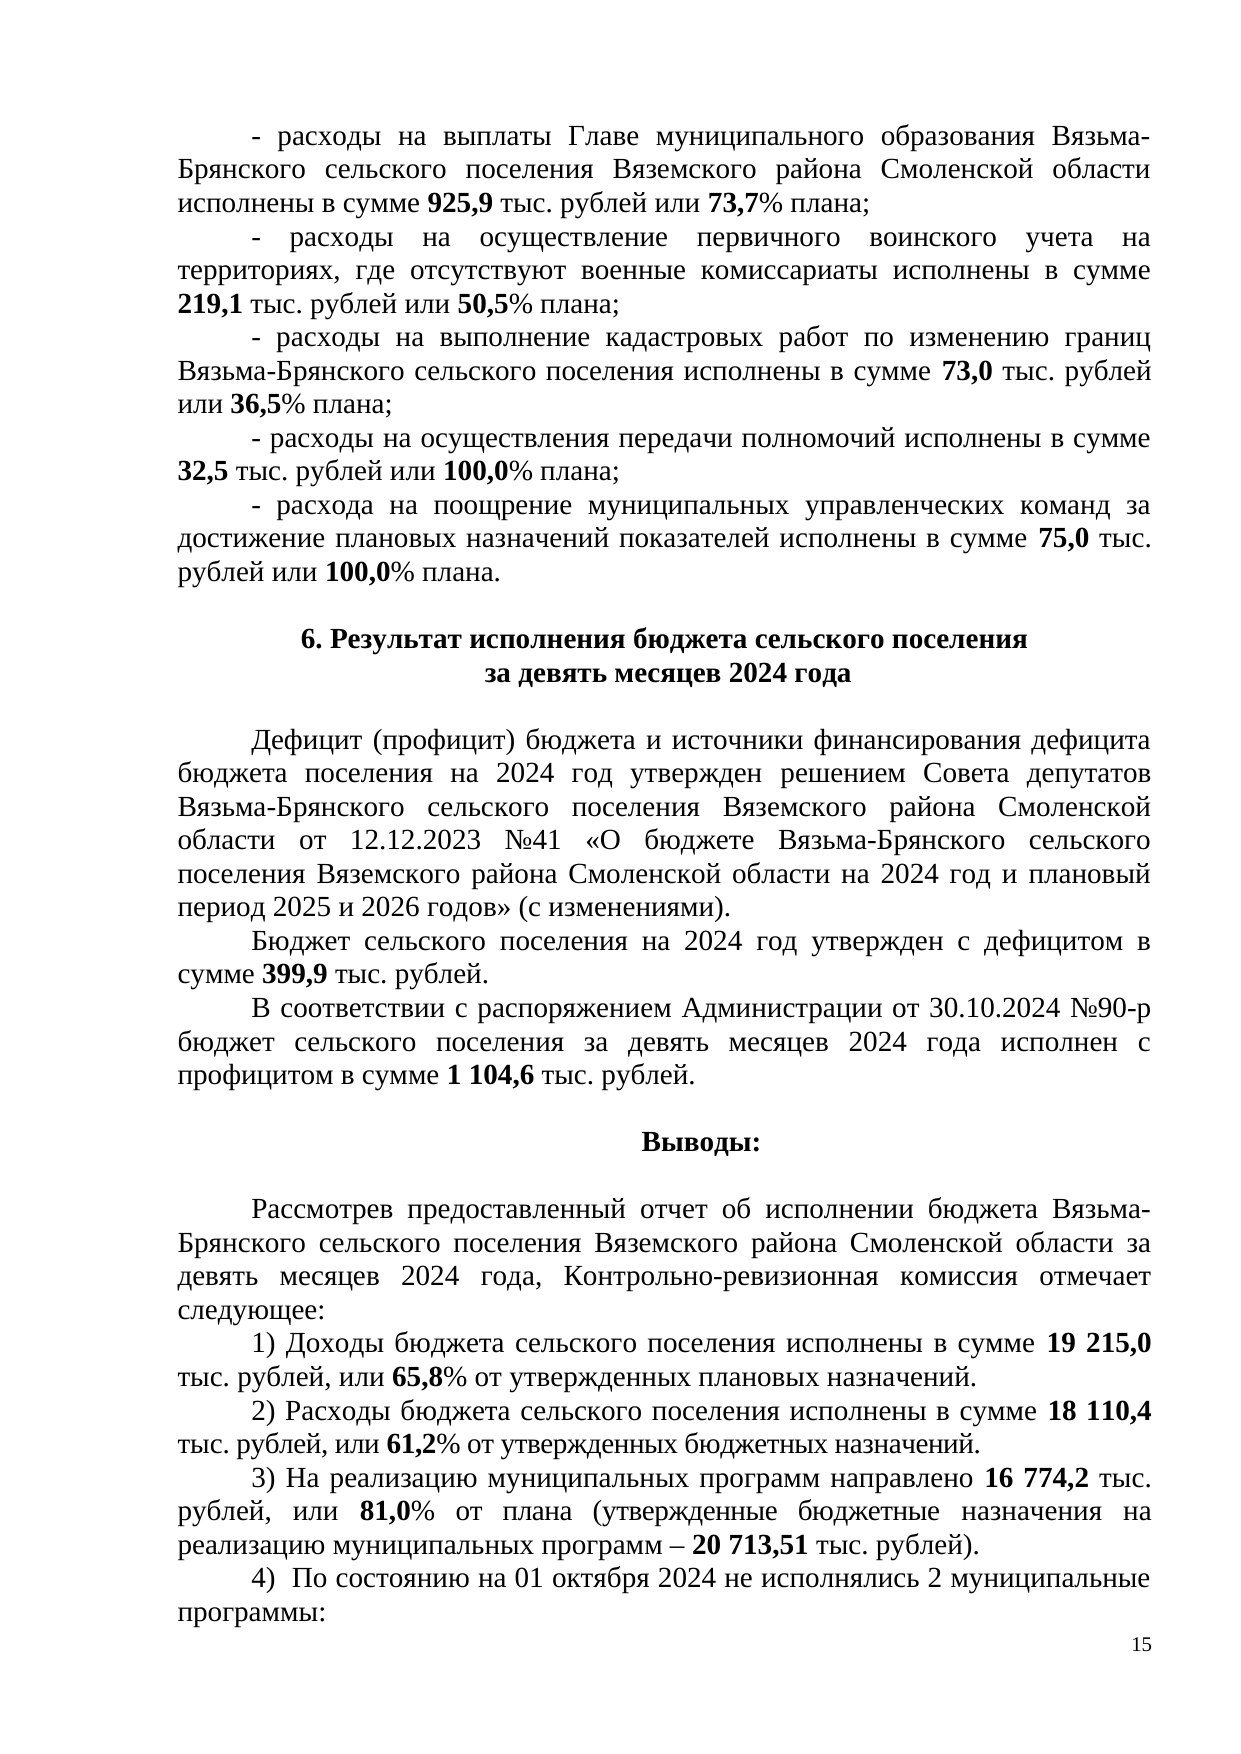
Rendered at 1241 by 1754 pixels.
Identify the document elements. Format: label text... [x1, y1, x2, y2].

text - расходы на осуществления передачи полномочий исполнены в сумме 32,5 тыс. рублей или 100,0% плана; [177, 420, 1152, 487]
text - расходы на выполнение кадастровых работ по изменению границ Вязьма-Брянского сельского поселения исполнены в сумме 73,0 тыс. рублей или 36,5% плана; [177, 319, 1152, 420]
text 2) Расходы бюджета сельского поселения исполнены в сумме 18 110,4 тыс. рублей, или 61,2% от утвержденных бюджетных назначений. [177, 1393, 1152, 1460]
text 4) По состоянию на 01 октября 2024 не исполнялись 2 муниципальные программы: [177, 1560, 1152, 1627]
text - расхода на поощрение муниципальных управленческих команд за достижение плановых назначений показателей исполнены в сумме 75,0 тыс. рублей или 100,0% плана. [177, 487, 1152, 588]
text Бюджет сельского поселения на 2024 год утвержден с дефицитом в сумме 399,9 тыс. рублей. [177, 923, 1152, 990]
text 3) На реализацию муниципальных программ направлено 16 774,2 тыс. рублей, или 81,0% от плана (утвержденные бюджетные назначения на реализацию муниципальных программ – 20 713,51 тыс. рублей). [177, 1460, 1152, 1560]
text В соответствии с распоряжением Администрации от 30.10.2024 №90-р бюджет сельского поселения за девять месяцев 2024 года исполнен с профицитом в сумме 1 104,6 тыс. рублей. [177, 990, 1152, 1091]
text Рассмотрев предоставленный отчет об исполнении бюджета Вязьма-Брянского сельского поселения Вяземского района Смоленской области за девять месяцев 2024 года, Контрольно-ревизионная комиссия отмечает следующее: [177, 1191, 1152, 1326]
text 1) Доходы бюджета сельского поселения исполнены в сумме 19 215,0 тыс. рублей, или 65,8% от утвержденных плановых назначений. [177, 1326, 1152, 1393]
text - расходы на выплаты Главе муниципального образования Вязьма-Брянского сельского поселения Вяземского района Смоленской области исполнены в сумме 925,9 тыс. рублей или 73,7% плана; [177, 118, 1152, 219]
text Выводы: [177, 1124, 1152, 1158]
text - расходы на осуществление первичного воинского учета на территориях, где отсутствуют военные комиссариаты исполнены в сумме 219,1 тыс. рублей или 50,5% плана; [177, 219, 1152, 319]
text 6. Результат исполнения бюджета сельского поселения [177, 621, 1152, 655]
text Дефицит (профицит) бюджета и источники финансирования дефицита бюджета поселения на 2024 год утвержден решением Совета депутатов Вязьма-Брянского сельского поселения Вяземского района Смоленской области от 12.12.2023 №41 «О бюджете Вязьма-Брянского сельского поселения Вяземского района Смоленской области на 2024 год и плановый период 2025 и 2026 годов» (с изменениями). [177, 722, 1152, 923]
text за девять месяцев 2024 года [177, 655, 1152, 688]
